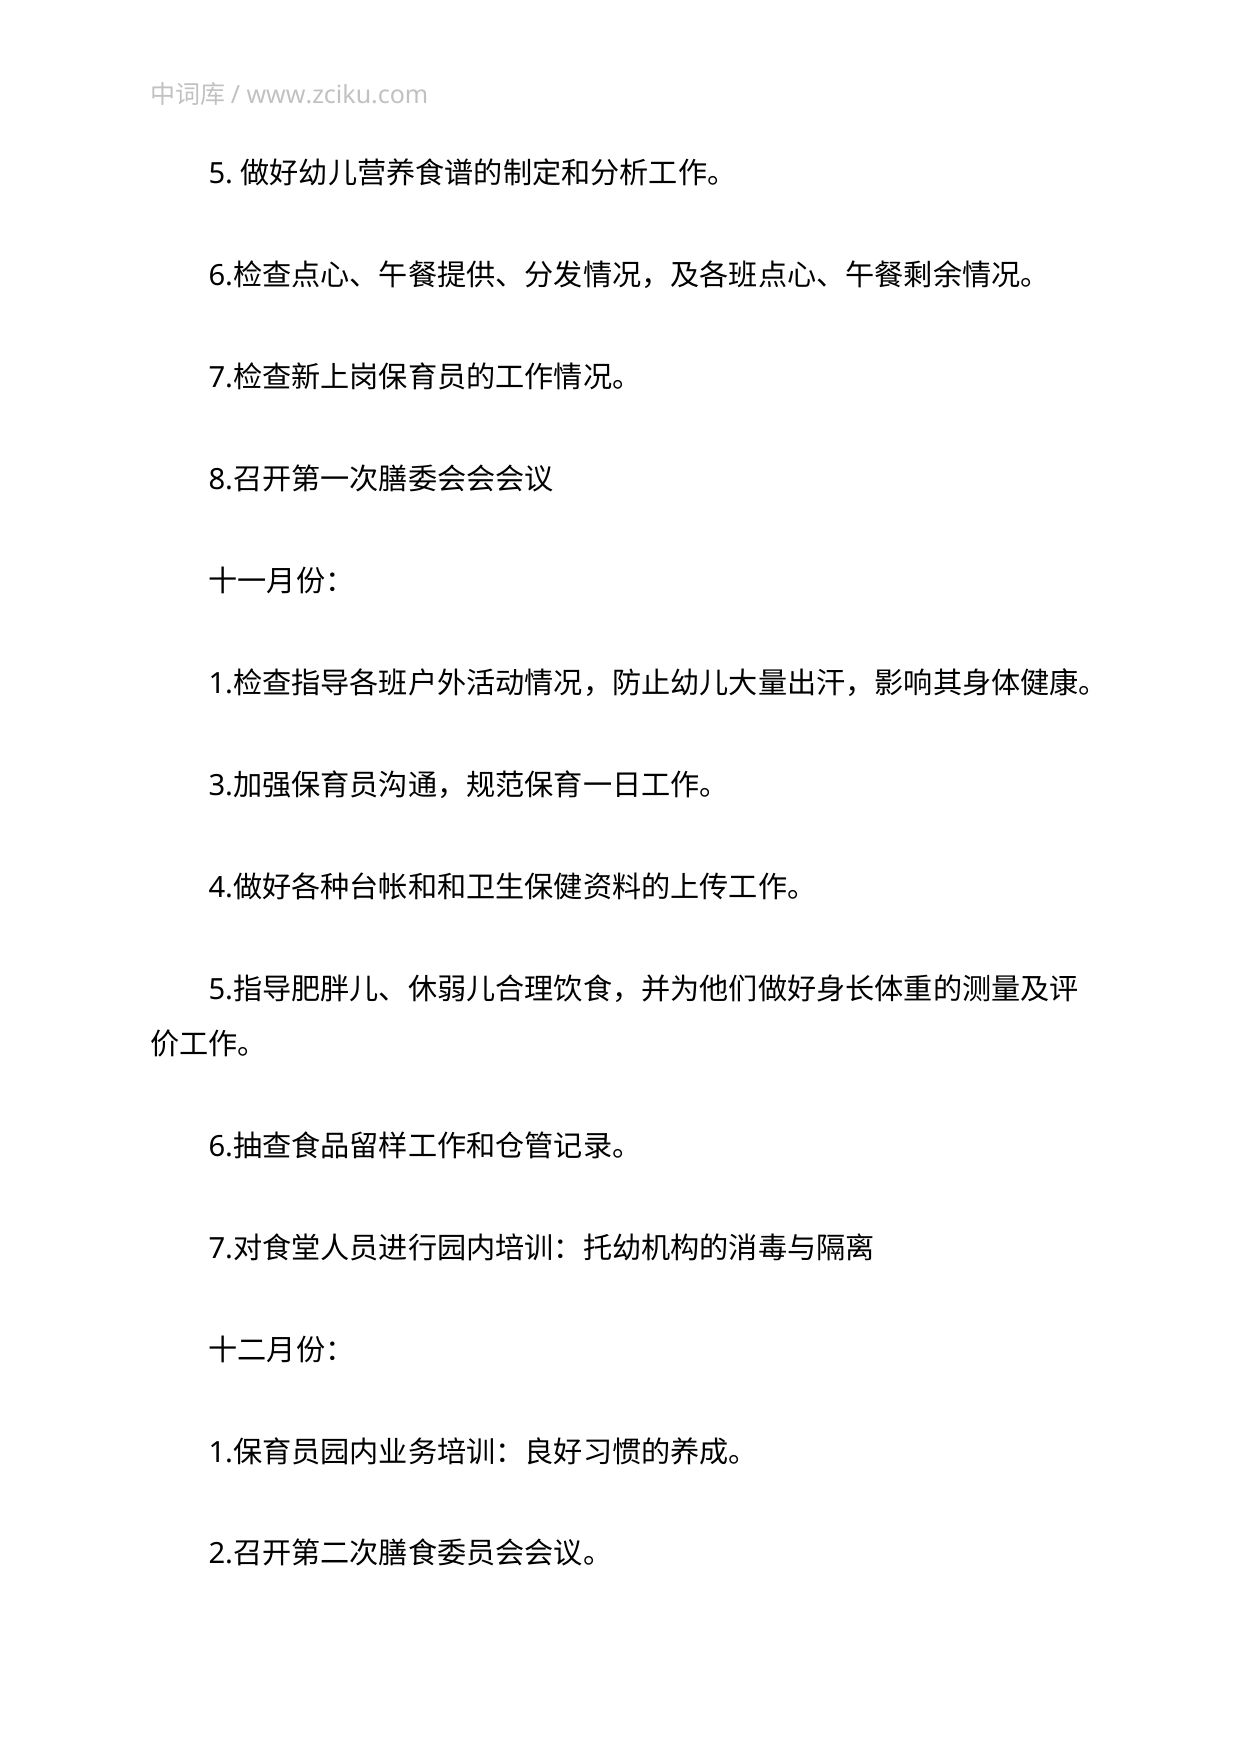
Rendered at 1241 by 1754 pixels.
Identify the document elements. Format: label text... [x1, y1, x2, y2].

text 6.抽查食品留样工作和仓管记录。 [150, 1122, 1090, 1165]
text 4.做好各种台帐和和卫生保健资料的上传工作。 [150, 864, 1090, 906]
text 1.检查指导各班户外活动情况，防止幼儿大量出汗，影响其身体健康。 [150, 660, 1090, 702]
text 8.召开第一次膳委会会会议 [150, 456, 1090, 498]
text 3.加强保育员沟通，规范保育一日工作。 [150, 762, 1090, 804]
text 1.保育员园内业务培训：良好习惯的养成。 [150, 1428, 1090, 1471]
text 6.检查点心、午餐提供、分发情况，及各班点心、午餐剩余情况。 [150, 252, 1090, 294]
text 2.召开第二次膳食委员会会议。 [150, 1530, 1090, 1572]
text 十二月份： [150, 1326, 1090, 1369]
text 十一月份： [150, 558, 1090, 600]
text 5.指导肥胖儿、休弱儿合理饮食，并为他们做好身长体重的测量及评价工作。 [150, 966, 1090, 1063]
text 7.对食堂人员进行园内培训：托幼机构的消毒与隔离 [150, 1224, 1090, 1267]
text 7.检查新上岗保育员的工作情况。 [150, 354, 1090, 396]
text 5. 做好幼儿营养食谱的制定和分析工作。 [150, 150, 1090, 192]
